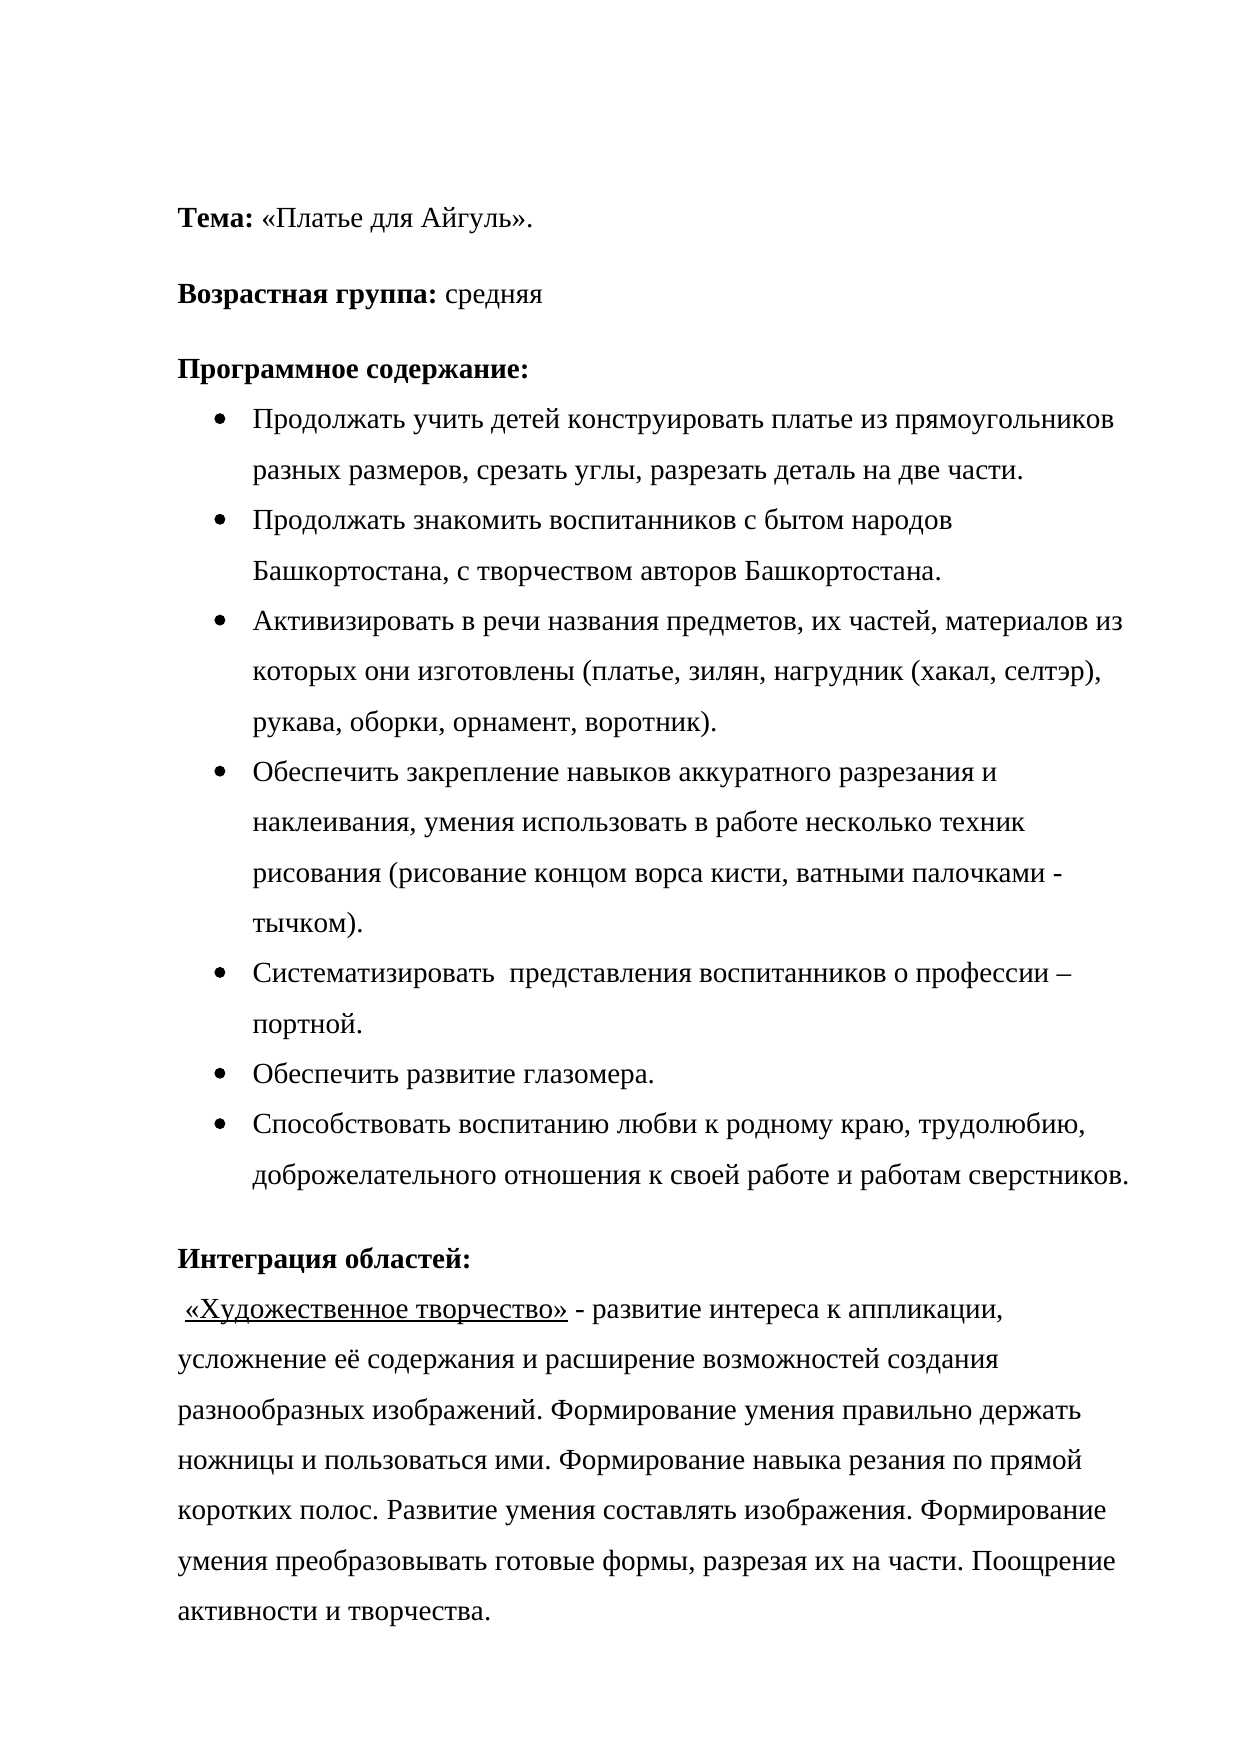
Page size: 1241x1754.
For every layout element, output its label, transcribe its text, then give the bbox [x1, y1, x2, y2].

text Интеграция областей: [177, 1241, 1152, 1274]
text «Художественное творчество» - развитие интереса к аппликации, усложнение её содержания и расширение возможностей создания разнообразных изображений. Формирование умения правильно держать ножницы и пользоваться ими. Формирование навыка резания по прямой коротких полос. Развитие умения составлять изображения. Формирование умения преобразовывать готовые формы, разрезая их на части. Поощрение активности и творчества. [177, 1291, 1152, 1627]
text Программное содержание: [177, 351, 1152, 385]
text Тема: «Платье для Айгуль». [177, 201, 1152, 234]
list Систематизировать представления воспитанников о профессии – портной. [215, 955, 1152, 1039]
list Продолжать учить детей конструировать платье из прямоугольников разных размеров, срезать углы, разрезать деталь на две части. [215, 402, 1152, 486]
list Обеспечить закрепление навыков аккуратного разрезания и наклеивания, умения использовать в работе несколько техник рисования (рисование концом ворса кисти, ватными палочками - тычком). [215, 754, 1152, 939]
list Способствовать воспитанию любви к родному краю, трудолюбию, доброжелательного отношения к своей работе и работам сверстников. [215, 1107, 1152, 1191]
list Обеспечить развитие глазомера. [215, 1056, 1152, 1090]
list Активизировать в речи названия предметов, их частей, материалов из которых они изготовлены (платье, зилян, нагрудник (хакал, селтэр), рукава, оборки, орнамент, воротник). [215, 603, 1152, 737]
list Продолжать знакомить воспитанников с бытом народов Башкортостана, с творчеством авторов Башкортостана. [215, 502, 1152, 586]
text Возрастная группа: средняя [177, 276, 1152, 309]
